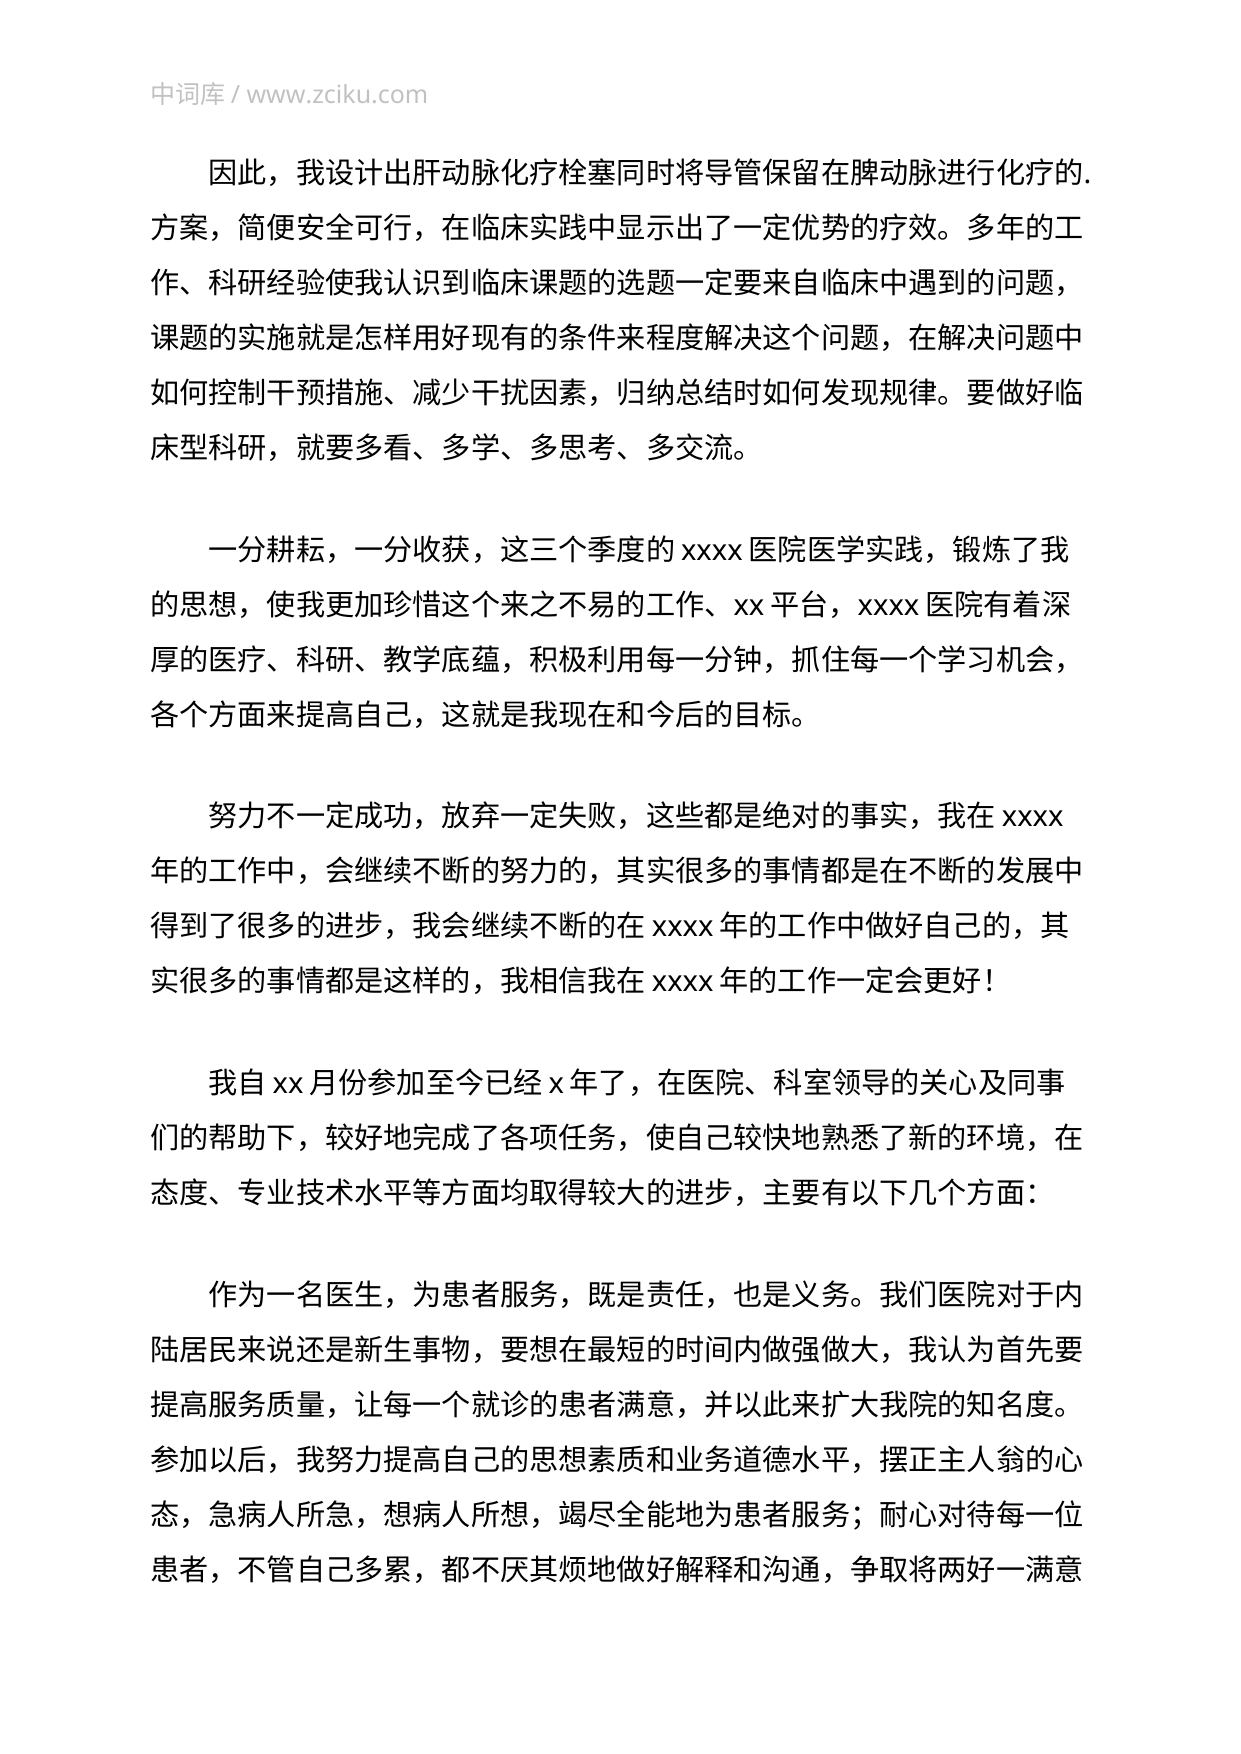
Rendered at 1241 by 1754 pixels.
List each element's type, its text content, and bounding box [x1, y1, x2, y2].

text 一分耕耘，一分收获，这三个季度的xxxx医院医学实践，锻炼了我的思想，使我更加珍惜这个来之不易的工作、xx平台，xxxx医院有着深厚的医疗、科研、教学底蕴，积极利用每一分钟，抓住每一个学习机会，各个方面来提高自己，这就是我现在和今后的目标。 [150, 526, 1090, 733]
text 我自xx月份参加至今已经x年了，在医院、科室领导的关心及同事们的帮助下，较好地完成了各项任务，使自己较快地熟悉了新的环境，在态度、专业技术水平等方面均取得较大的进步，主要有以下几个方面： [150, 1060, 1090, 1212]
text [150, 1272, 1090, 1588]
text 努力不一定成功，放弃一定失败，这些都是绝对的事实，我在xxxx年的工作中，会继续不断的努力的，其实很多的事情都是在不断的发展中得到了很多的进步，我会继续不断的在xxxx年的工作中做好自己的，其实很多的事情都是这样的，我相信我在xxxx年的工作一定会更好！ [150, 793, 1090, 1000]
text 因此，我设计出肝动脉化疗栓塞同时将导管保留在脾动脉进行化疗的.方案，简便安全可行，在临床实践中显示出了一定优势的疗效。多年的工作、科研经验使我认识到临床课题的选题一定要来自临床中遇到的问题，课题的实施就是怎样用好现有的条件来程度解决这个问题，在解决问题中如何控制干预措施、减少干扰因素，归纳总结时如何发现规律。要做好临床型科研，就要多看、多学、多思考、多交流。 [150, 150, 1090, 467]
